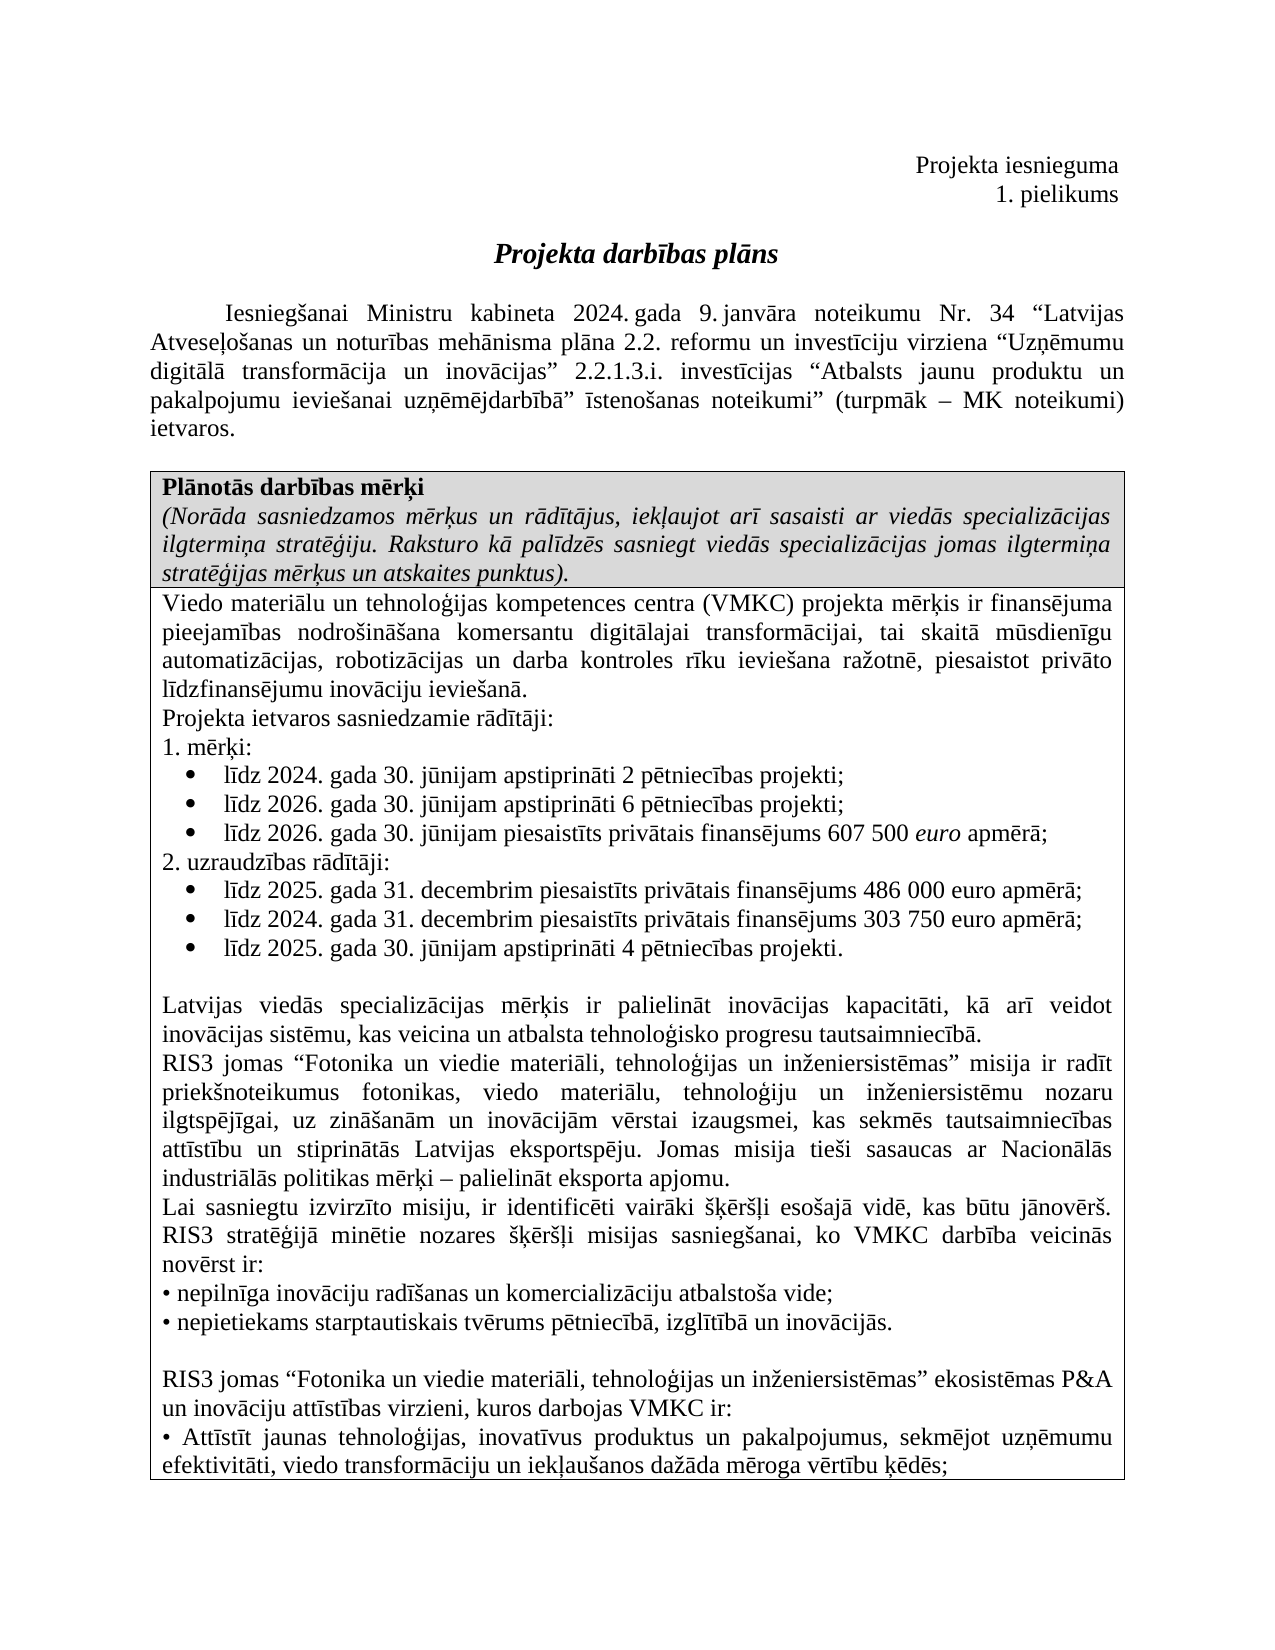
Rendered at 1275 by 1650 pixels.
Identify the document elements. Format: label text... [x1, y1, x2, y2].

text 1. pielikums [150, 179, 1125, 207]
text Projekta darbības plāns [150, 236, 1125, 270]
table_header Plānotās darbības mērķi (Norāda sasniedzamos mērķus un rādītājus, iekļaujot arī sasaisti ar viedās specializācijas ilgtermiņa stratēģiju. Raksturo kā palīdzēs sasniegt viedās specializācijas jomas ilgtermiņa stratēģijas mērķus un atskaites punktus). [151, 472, 1124, 587]
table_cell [151, 588, 1124, 1479]
text Iesniegšanai Ministru kabineta 2024. gada 9. janvāra noteikumu Nr. 34 “Latvijas Atveseļošanas un noturības mehānisma plāna 2.2. reformu un investīciju virziena “Uzņēmumu digitālā transformācija un inovācijas” 2.2.1.3.i. investīcijas “Atbalsts jaunu produktu un pakalpojumu ieviešanai uzņēmējdarbībā” īstenošanas noteikumi” (turpmāk – MK noteikumi) ietvaros. [150, 298, 1125, 442]
text Projekta iesnieguma [92, 150, 1125, 179]
